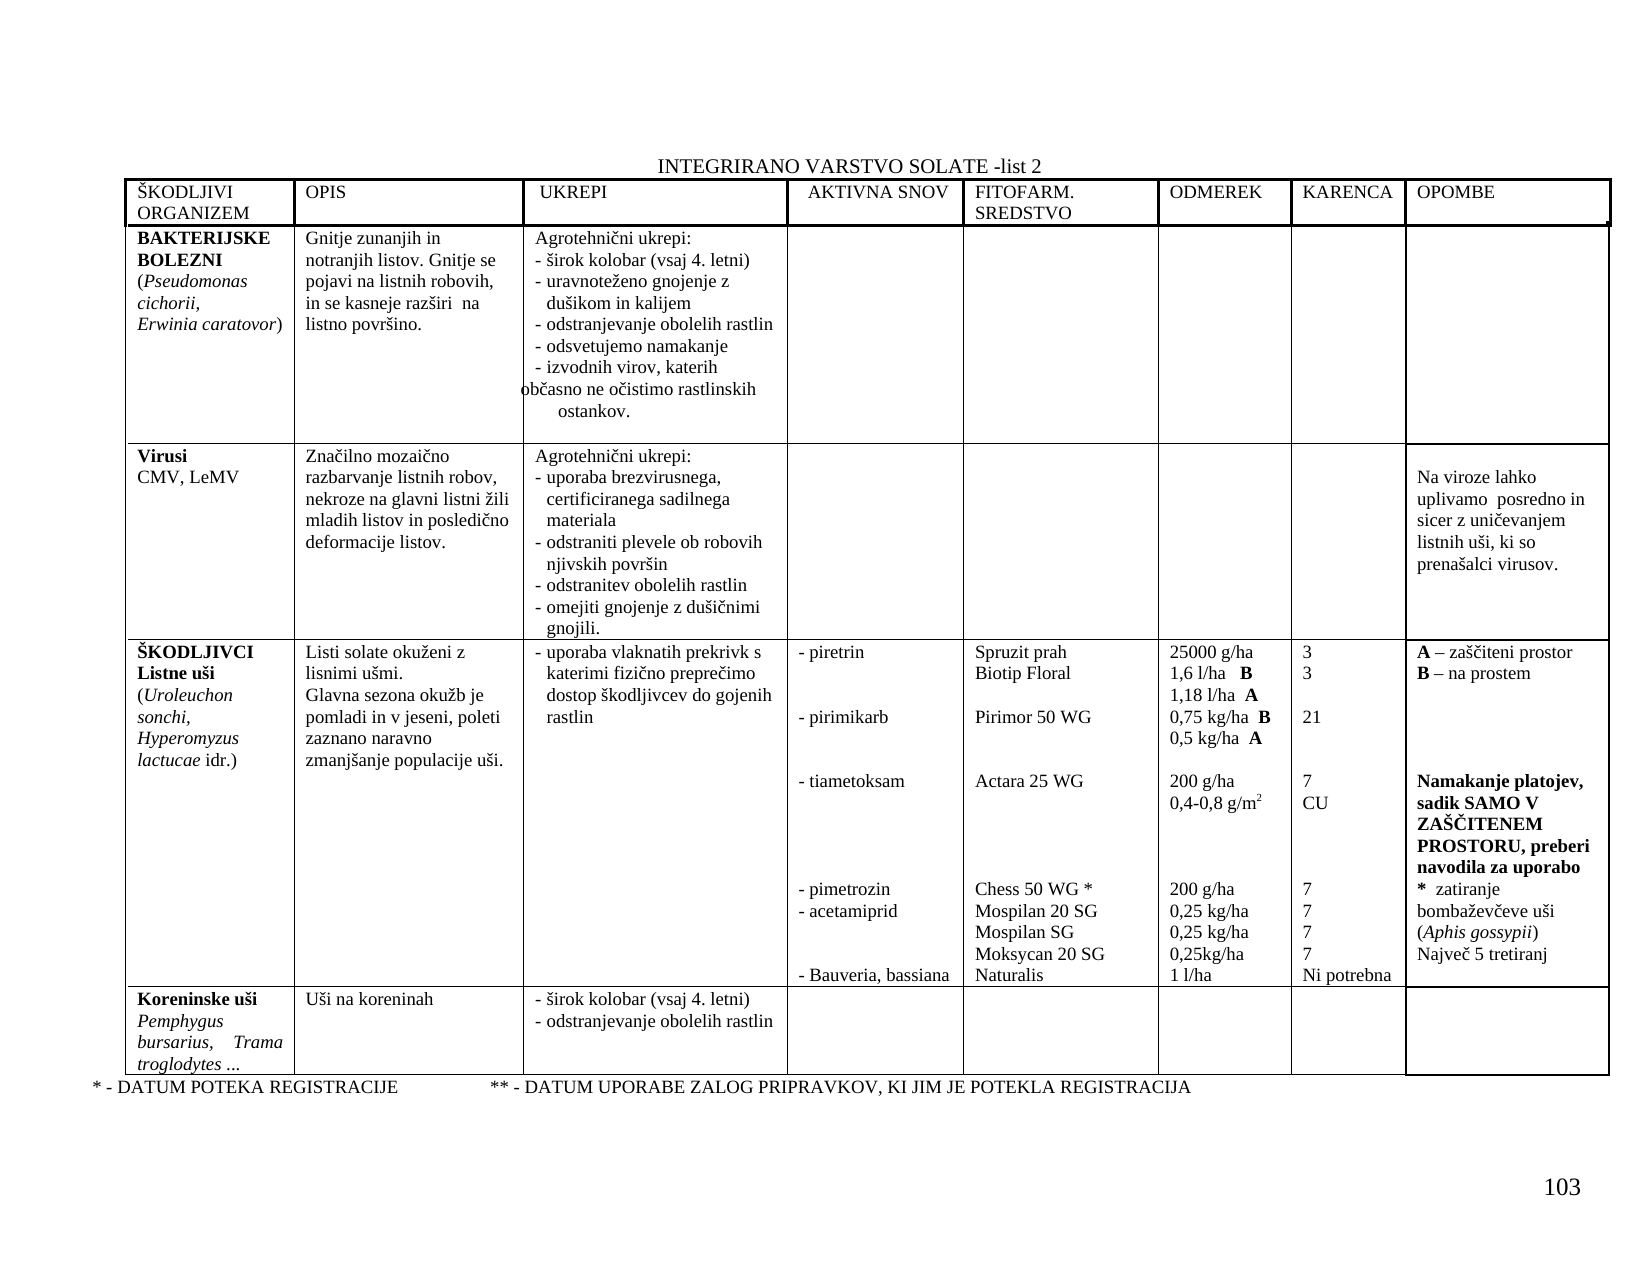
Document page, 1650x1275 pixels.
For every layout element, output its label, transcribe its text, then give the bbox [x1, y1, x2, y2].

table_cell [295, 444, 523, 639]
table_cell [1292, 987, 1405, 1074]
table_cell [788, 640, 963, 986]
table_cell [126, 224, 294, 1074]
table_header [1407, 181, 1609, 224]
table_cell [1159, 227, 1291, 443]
text INTEGRIRANO VARSTVO SOLATE -list 2 [118, 153, 1581, 178]
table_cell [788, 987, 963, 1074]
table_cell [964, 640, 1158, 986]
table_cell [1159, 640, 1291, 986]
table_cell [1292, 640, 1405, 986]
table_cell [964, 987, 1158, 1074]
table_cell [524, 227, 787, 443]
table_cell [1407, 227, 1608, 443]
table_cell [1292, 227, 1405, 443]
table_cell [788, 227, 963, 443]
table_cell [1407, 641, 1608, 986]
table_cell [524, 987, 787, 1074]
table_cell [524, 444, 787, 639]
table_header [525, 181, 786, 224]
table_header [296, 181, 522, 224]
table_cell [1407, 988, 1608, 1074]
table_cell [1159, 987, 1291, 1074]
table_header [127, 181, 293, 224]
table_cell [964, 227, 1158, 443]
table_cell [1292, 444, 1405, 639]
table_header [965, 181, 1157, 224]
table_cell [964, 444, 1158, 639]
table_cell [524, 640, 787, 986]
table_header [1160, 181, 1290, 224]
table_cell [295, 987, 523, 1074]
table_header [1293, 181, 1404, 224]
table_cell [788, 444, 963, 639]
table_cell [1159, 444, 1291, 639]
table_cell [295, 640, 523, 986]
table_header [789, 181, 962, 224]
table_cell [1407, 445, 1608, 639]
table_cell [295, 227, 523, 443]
text * - DATUM POTEKA REGISTRACIJE ** - DATUM UPORABE ZALOG PRIPRAVKOV, KI JIM JE POTEKLA REGISTRACIJA [92, 1076, 1581, 1098]
